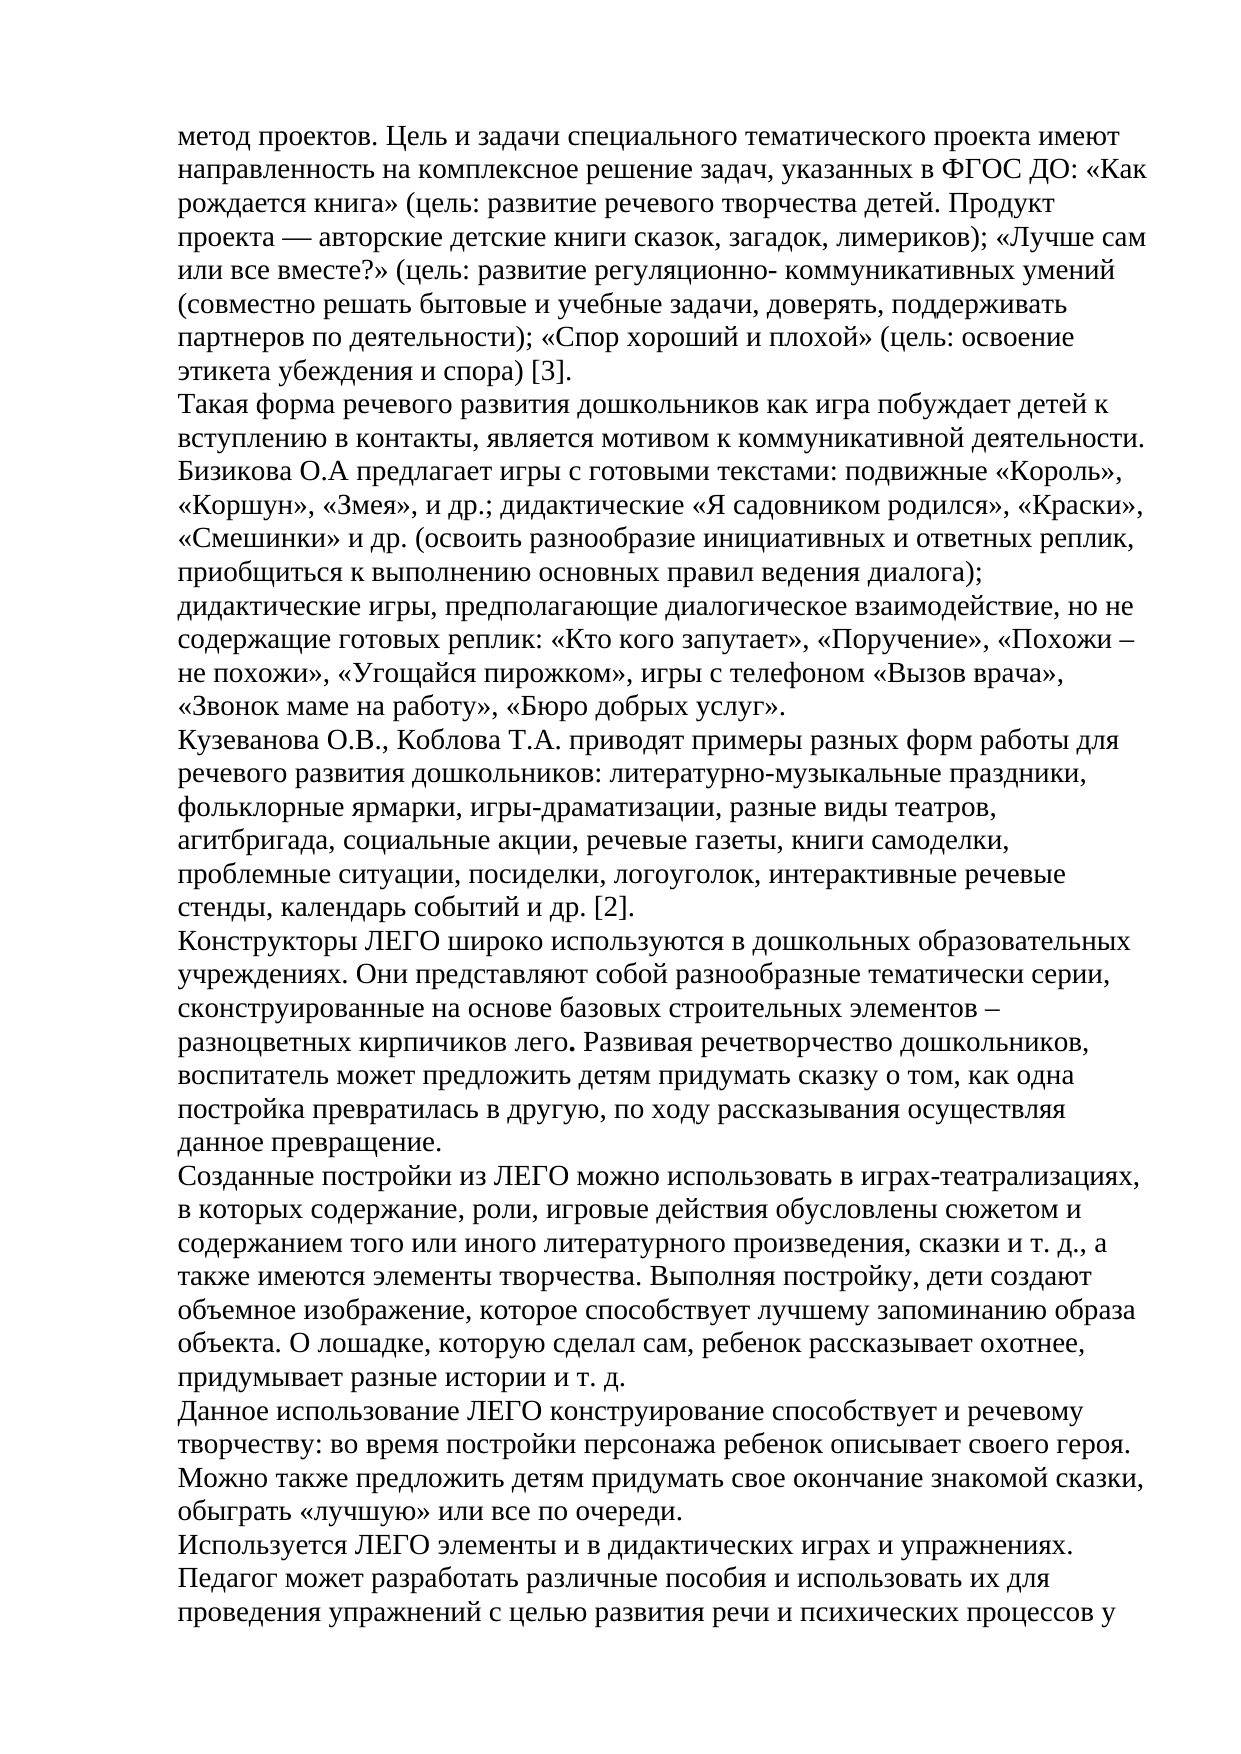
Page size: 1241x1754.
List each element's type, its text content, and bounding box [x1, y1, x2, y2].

text Конструкторы ЛЕГО широко используются в дошкольных образовательных учреждениях. Они представляют собой разнообразные тематически серии, сконструированные на основе базовых строительных элементов – разноцветных кирпичиков лего. Развивая речетворчество дошкольников, воспитатель может предложить детям придумать сказку о том, как одна постройка превратилась в другую, по ходу рассказывания осуществляя данное превращение. [177, 923, 1152, 1158]
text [177, 118, 1152, 386]
text Бизикова О.А предлагает игры с готовыми текстами: подвижные «Король», «Коршун», «Змея», и др.; дидактические «Я садовником родился», «Краски», «Смешинки» и др. (освоить разнообразие инициативных и ответных реплик, приобщиться к выполнению основных правил ведения диалога); дидактические игры, предполагающие диалогическое взаимодействие, но не содержащие готовых реплик: «Кто кого запутает», «Поручение», «Похожи – не похожи», «Угощайся пирожком», игры с телефоном «Вызов врача», «Звонок маме на работу», «Бюро добрых услуг». [177, 453, 1152, 722]
text Кузеванова О.В., Коблова Т.А. приводят примеры разных форм работы для речевого развития дошкольников: литературно-музыкальные праздники, фольклорные ярмарки, игры-драматизации, разные виды театров, агитбригада, социальные акции, речевые газеты, книги самоделки, проблемные ситуации, посиделки, логоуголок, интерактивные речевые стенды, календарь событий и др. [2]. [177, 722, 1152, 923]
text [177, 1527, 1152, 1627]
text Созданные постройки из ЛЕГО можно использовать в играх-театрализациях, в которых содержание, роли, игровые действия обусловлены сюжетом и содержанием того или иного литературного произведения, сказки и т. д., а также имеются элементы творчества. Выполняя постройку, дети создают объемное изображение, которое способствует лучшему запоминанию образа объекта. О лошадке, которую сделал сам, ребенок рассказывает охотнее, придумывает разные истории и т. д. [177, 1158, 1152, 1393]
text Данное использование ЛЕГО конструирование способствует и речевому творчеству: во время постройки персонажа ребенок описывает своего героя. Можно также предложить детям придумать свое окончание знакомой сказки, обыграть «лучшую» или все по очереди. [177, 1393, 1152, 1527]
text Такая форма речевого развития дошкольников как игра побуждает детей к вступлению в контакты, является мотивом к коммуникативной деятельности. [177, 386, 1152, 453]
